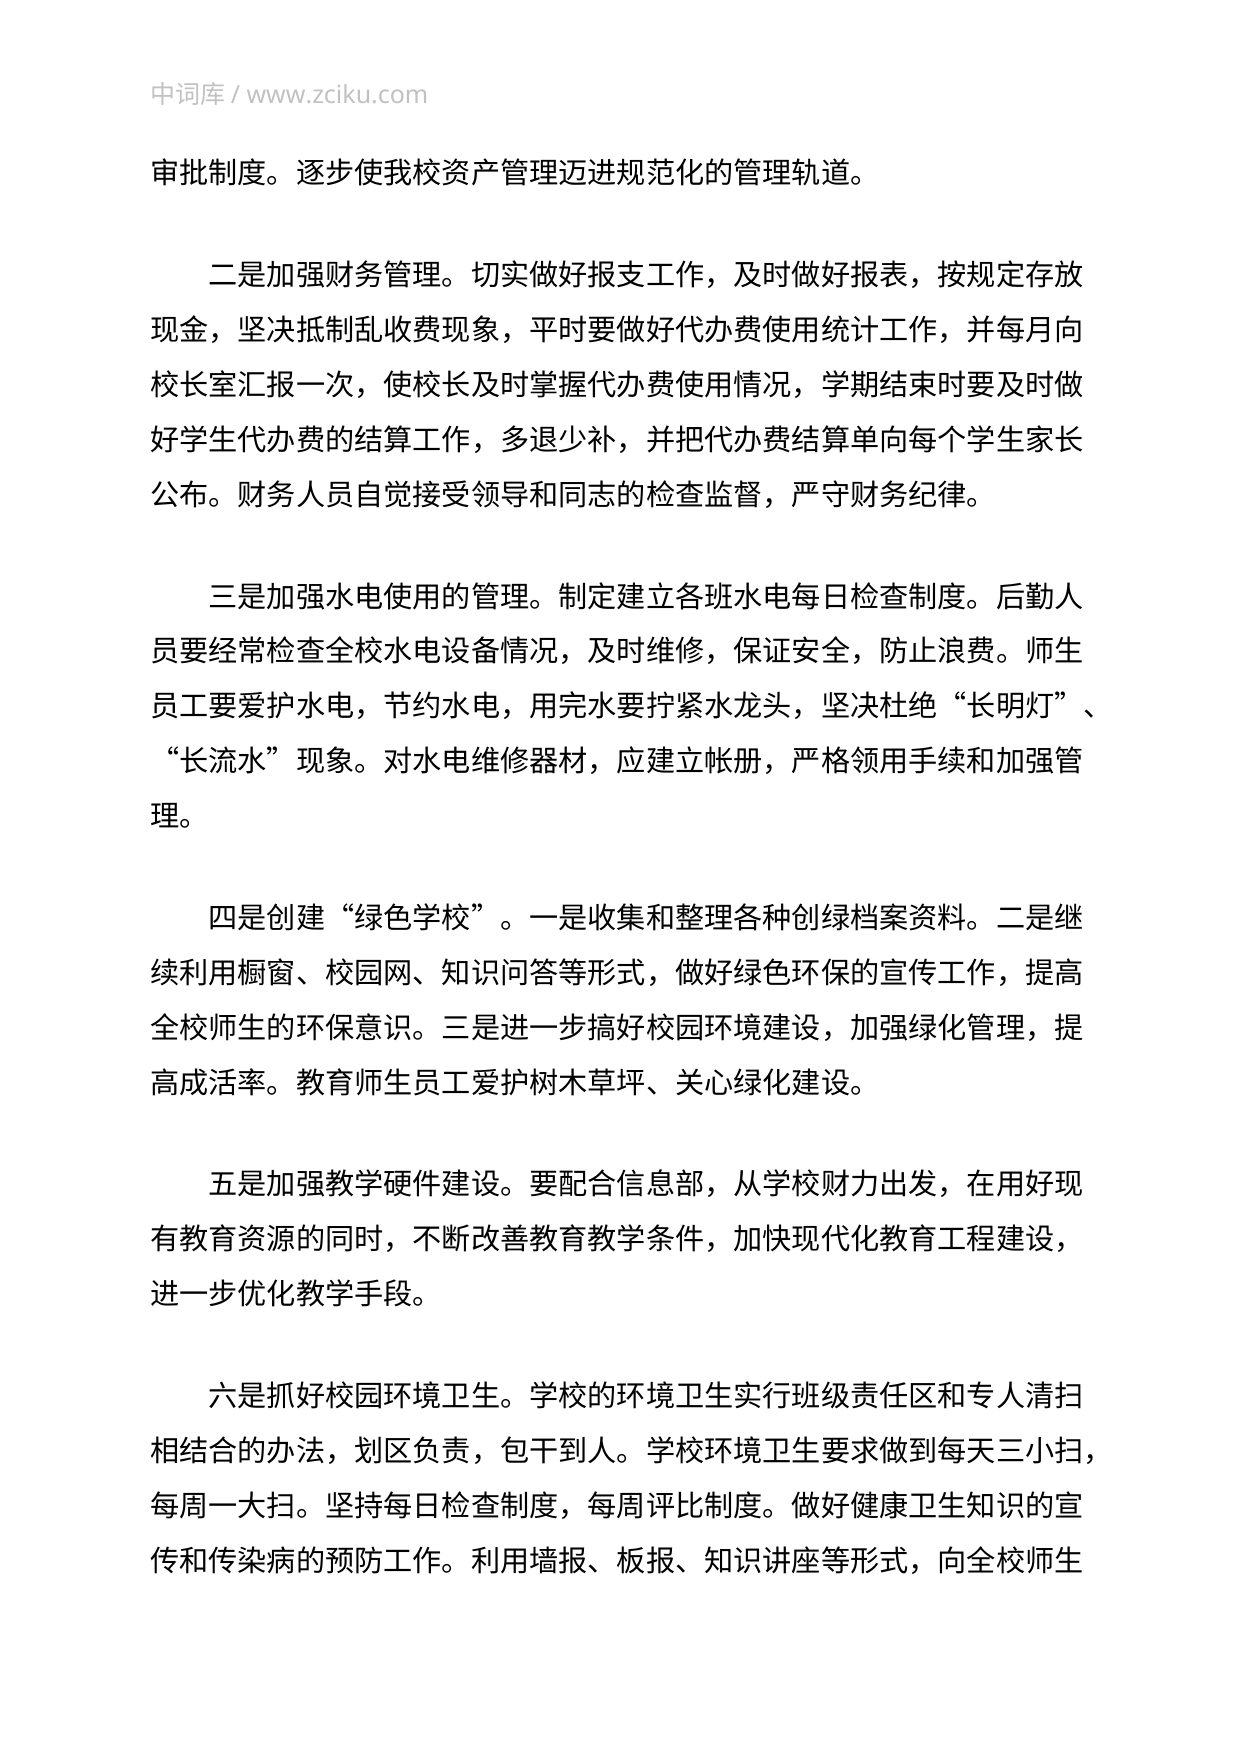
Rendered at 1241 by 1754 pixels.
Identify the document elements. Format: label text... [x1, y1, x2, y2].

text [150, 150, 1090, 192]
text 四是创建“绿色学校”。一是收集和整理各种创绿档案资料。二是继续利用橱窗、校园网、知识问答等形式，做好绿色环保的宣传工作，提高全校师生的环保意识。三是进一步搞好校园环境建设，加强绿化管理，提高成活率。教育师生员工爱护树木草坪、关心绿化建设。 [150, 894, 1090, 1101]
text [150, 1372, 1090, 1579]
text 二是加强财务管理。切实做好报支工作，及时做好报表，按规定存放现金，坚决抵制乱收费现象，平时要做好代办费使用统计工作，并每月向校长室汇报一次，使校长及时掌握代办费使用情况，学期结束时要及时做好学生代办费的结算工作，多退少补，并把代办费结算单向每个学生家长公布。财务人员自觉接受领导和同志的检查监督，严守财务纪律。 [150, 252, 1090, 514]
text 五是加强教学硬件建设。要配合信息部，从学校财力出发，在用好现有教育资源的同时，不断改善教育教学条件，加快现代化教育工程建设，进一步优化教学手段。 [150, 1161, 1090, 1313]
text 三是加强水电使用的管理。制定建立各班水电每日检查制度。后勤人员要经常检查全校水电设备情况，及时维修，保证安全，防止浪费。师生员工要爱护水电，节约水电，用完水要拧紧水龙头，坚决杜绝“长明灯”、“长流水”现象。对水电维修器材，应建立帐册，严格领用手续和加强管理。 [150, 573, 1090, 835]
